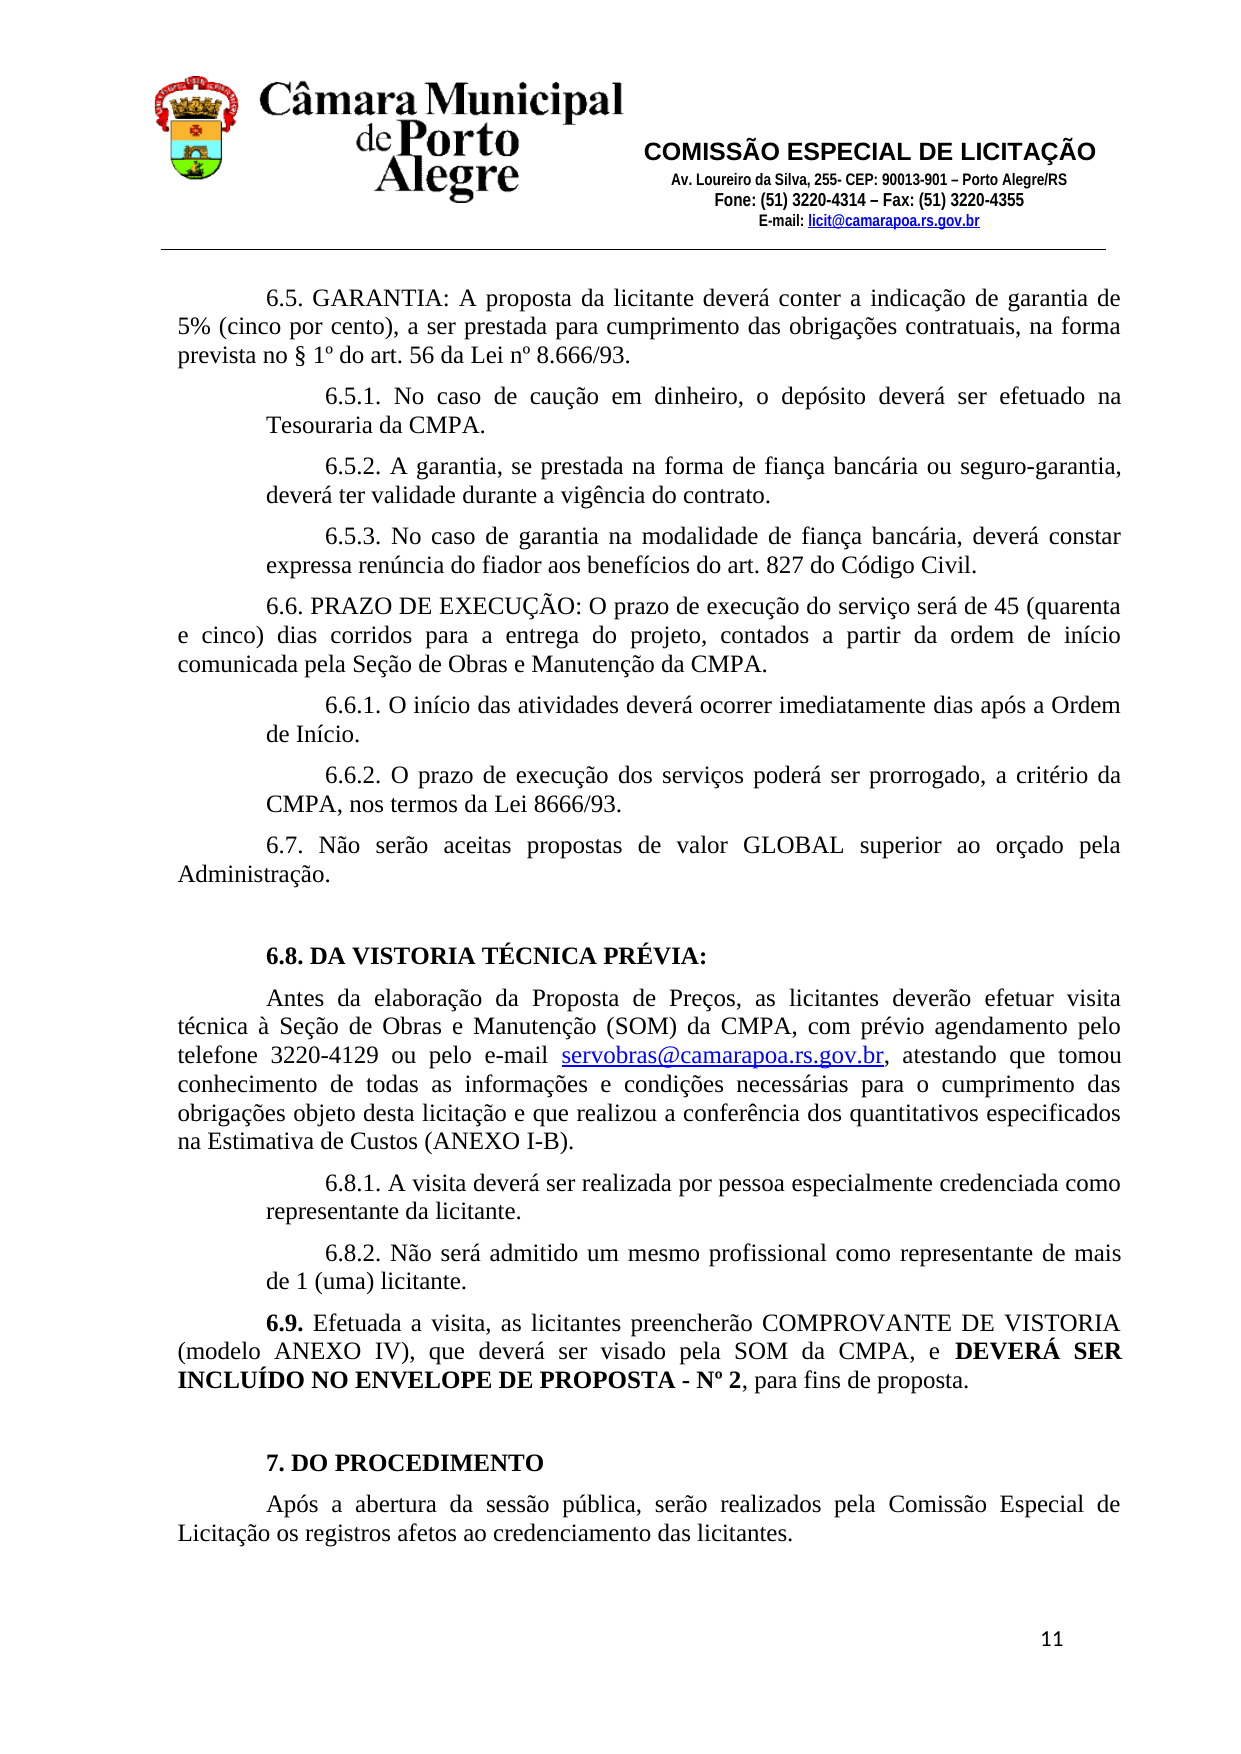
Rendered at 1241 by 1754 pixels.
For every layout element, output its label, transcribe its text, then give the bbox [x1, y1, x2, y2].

text 6.9. Efetuada a visita, as licitantes preencherão COMPROVANTE DE VISTORIA (modelo ANEXO IV), que deverá ser visado pela SOM da CMPA, e DEVERÁ SER INCLUÍDO NO ENVELOPE DE PROPOSTA - Nº 2, para fins de proposta. [177, 1308, 1122, 1394]
text 6.6. PRAZO DE EXECUÇÃO: O prazo de execução do serviço será de 45 (quarenta e cinco) dias corridos para a entrega do projeto, contados a partir da ordem de início comunicada pela Seção de Obras e Manutenção da CMPA. [177, 591, 1122, 678]
text 6.5.3. No caso de garantia na modalidade de fiança bancária, deverá constar expressa renúncia do fiador aos benefícios do art. 827 do Código Civil. [266, 521, 1122, 579]
text 6.8. DA VISTORIA TÉCNICA PRÉVIA: [177, 941, 1122, 970]
text Antes da elaboração da Proposta de Preços, as licitantes deverão efetuar visita técnica à Seção de Obras e Manutenção (SOM) da CMPA, com prévio agendamento pelo telefone 3220-4129 ou pelo e-mail servobras@camarapoa.rs.gov.br, atestando que tomou conhecimento de todas as informações e condições necessárias para o cumprimento das obrigações objeto desta licitação e que realizou a conferência dos quantitativos especificados na Estimativa de Custos (ANEXO I-B). [177, 983, 1122, 1155]
text 6.5.1. No caso de caução em dinheiro, o depósito deverá ser efetuado na Tesouraria da CMPA. [266, 381, 1122, 439]
text 6.6.1. O início das atividades deverá ocorrer imediatamente dias após a Ordem de Início. [266, 690, 1122, 748]
text 6.7. Não serão aceitas propostas de valor GLOBAL superior ao orçado pela Administração. [177, 830, 1122, 888]
text 6.8.1. A visita deverá ser realizada por pessoa especialmente credenciada como representante da licitante. [266, 1168, 1122, 1225]
text 6.8.2. Não será admitido um mesmo profissional como representante de mais de 1 (uma) licitante. [266, 1238, 1122, 1295]
text 6.5. GARANTIA: A proposta da licitante deverá conter a indicação de garantia de 5% (cinco por cento), a ser prestada para cumprimento das obrigações contratuais, na forma prevista no § 1º do art. 56 da Lei nº 8.666/93. [177, 283, 1122, 369]
text 6.5.2. A garantia, se prestada na forma de fiança bancária ou seguro-garantia, deverá ter validade durante a vigência do contrato. [266, 451, 1122, 509]
picture [154, 76, 624, 203]
text 6.6.2. O prazo de execução dos serviços poderá ser prorrogado, a critério da CMPA, nos termos da Lei 8666/93. [266, 760, 1122, 818]
text Após a abertura da sessão pública, serão realizados pela Comissão Especial de Licitação os registros afetos ao credenciamento das licitantes. [177, 1489, 1122, 1546]
text 7. DO PROCEDIMENTO [177, 1448, 1122, 1476]
